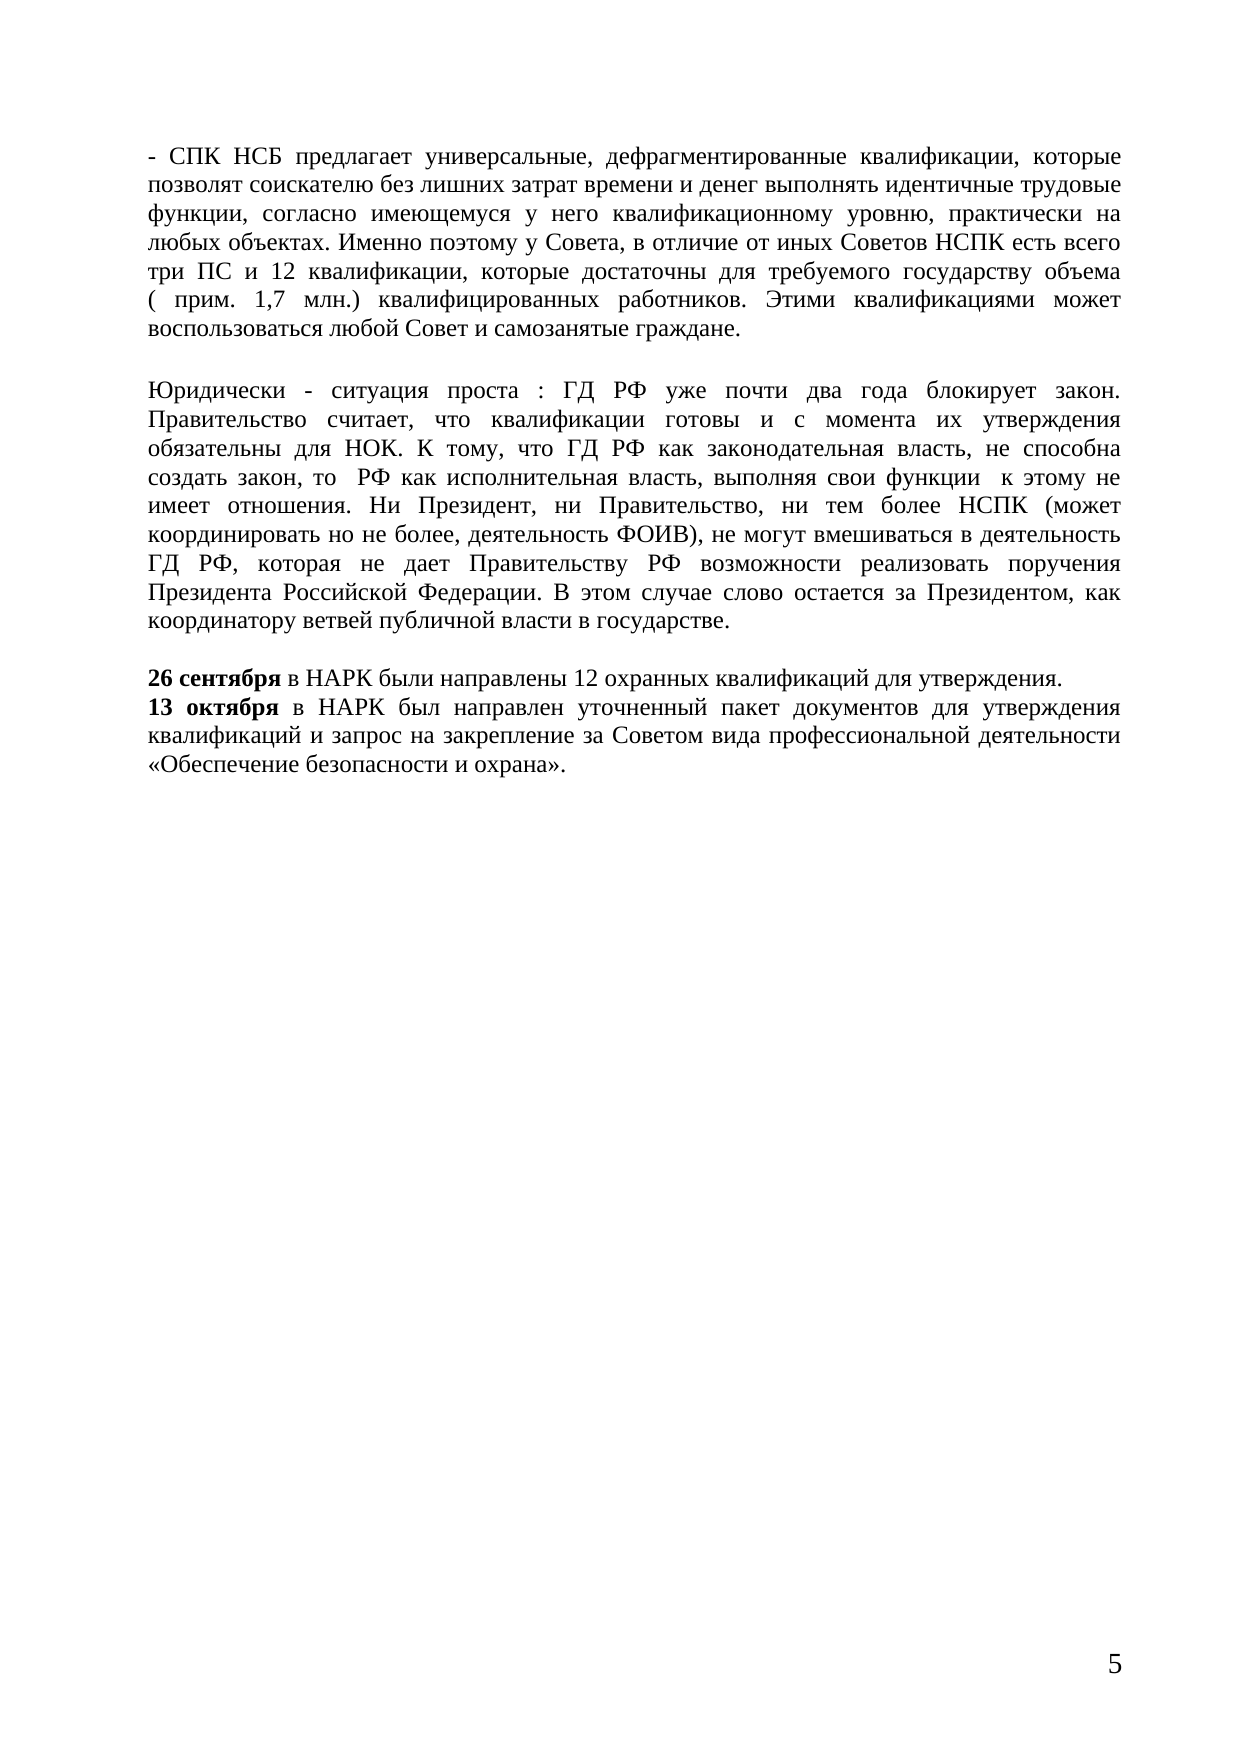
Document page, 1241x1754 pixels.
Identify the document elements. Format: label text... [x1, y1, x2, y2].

text 26 сентября в НАРК были направлены 12 охранных квалификаций для утверждения. [148, 663, 1122, 692]
text - СПК НСБ предлагает универсальные, дефрагментированные квалификации, которые позволят соискателю без лишних затрат времени и денег выполнять идентичные трудовые функции, согласно имеющемуся у него квалификационному уровню, практически на любых объектах. Именно поэтому у Совета, в отличие от иных Советов НСПК есть всего три ПС и 12 квалификации, которые достаточны для требуемого государству объема ( прим. 1,7 млн.) квалифицированных работников. Этими квалификациями может воспользоваться любой Совет и самозанятые граждане. [148, 141, 1122, 342]
text 13 октября в НАРК был направлен уточненный пакет документов для утверждения квалификаций и запрос на закрепление за Советом вида профессиональной деятельности «Обеспечение безопасности и охрана». [148, 692, 1122, 778]
text Юридически - ситуация проста : ГД РФ уже почти два года блокирует закон. Правительство считает, что квалификации готовы и с момента их утверждения обязательны для НОК. К тому, что ГД РФ как законодательная власть, не способна создать закон, то РФ как исполнительная власть, выполняя свои функции к этому не имеет отношения. Ни Президент, ни Правительство, ни тем более НСПК (может координировать но не более, деятельность ФОИВ), не могут вмешиваться в деятельность ГД РФ, которая не дает Правительству РФ возможности реализовать поручения Президента Российской Федерации. В этом случае слово остается за Президентом, как координатору ветвей публичной власти в государстве. [148, 376, 1122, 634]
